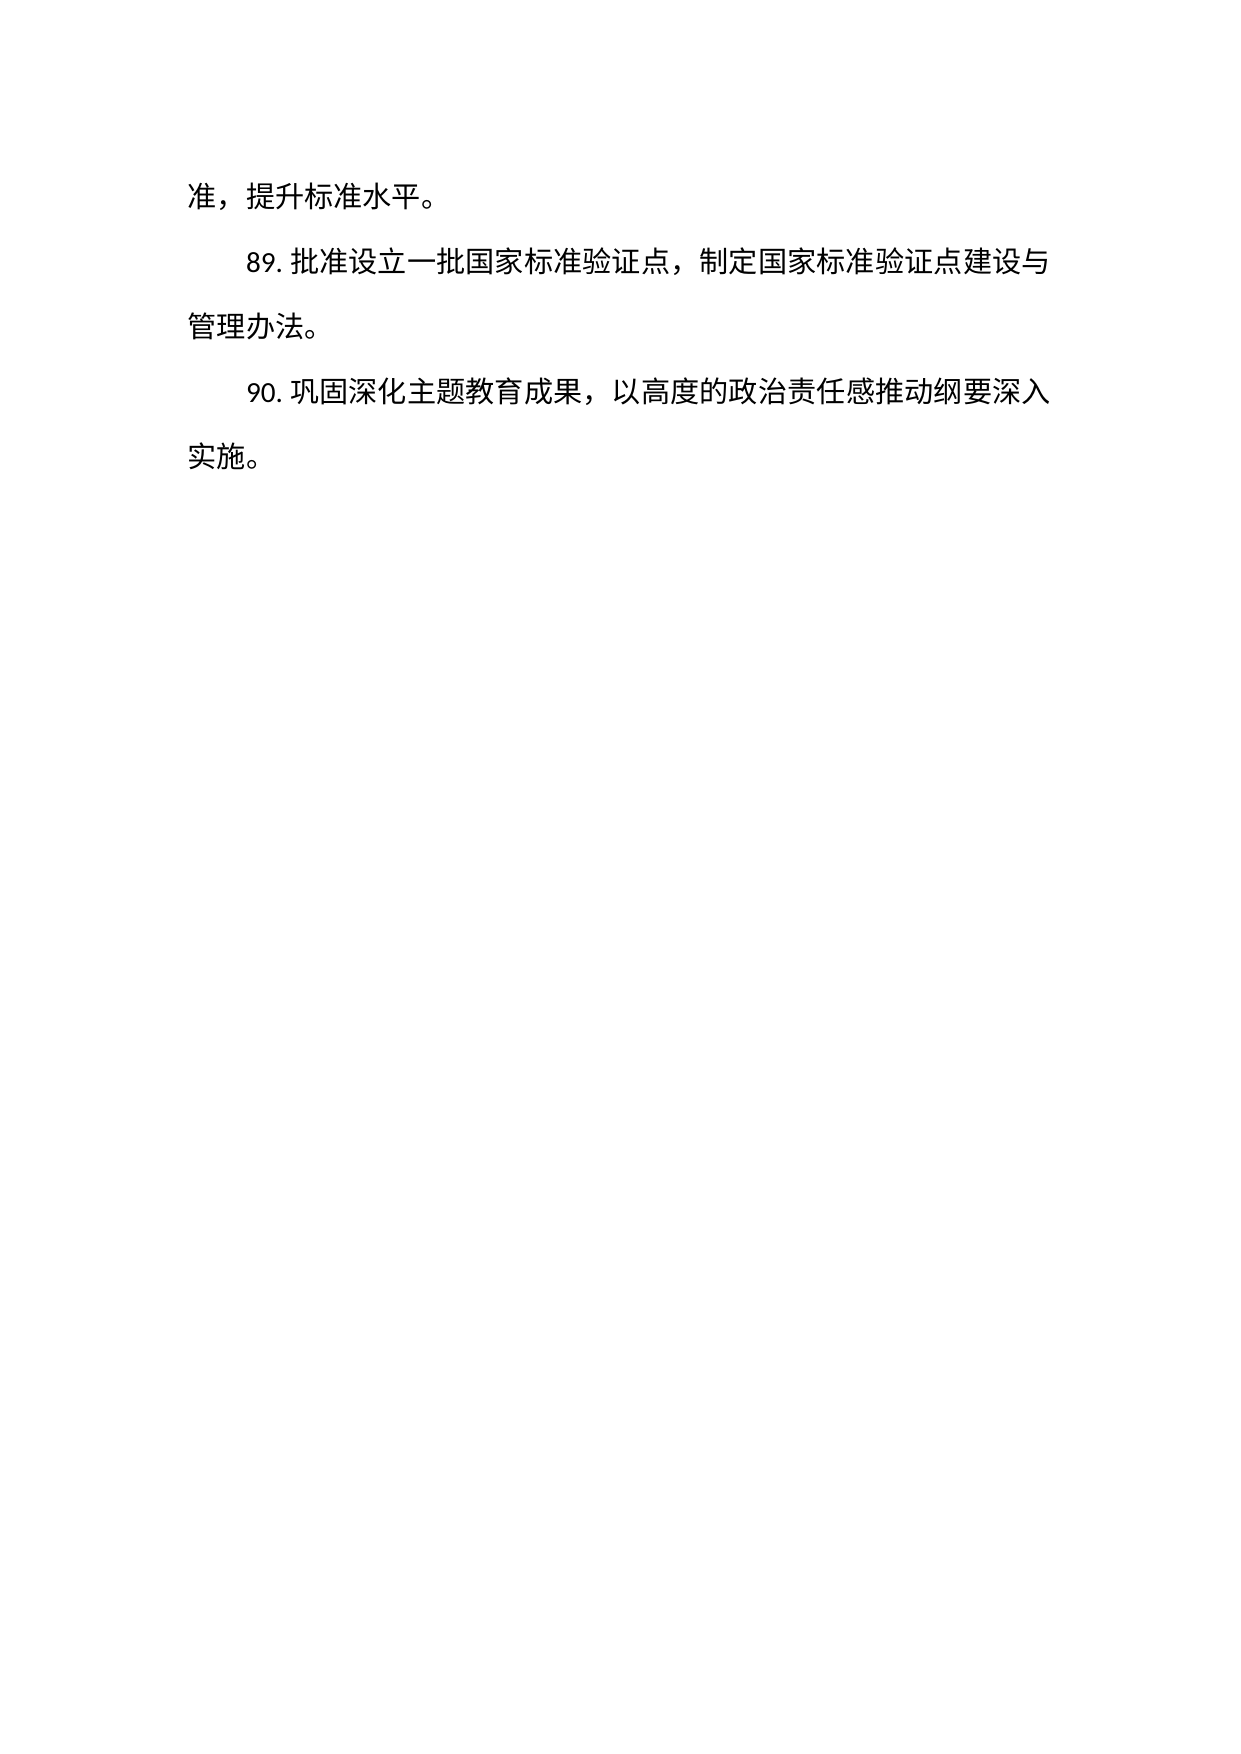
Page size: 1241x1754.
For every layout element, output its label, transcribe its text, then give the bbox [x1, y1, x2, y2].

text 90. 巩固深化主题教育成果，以高度的政治责任感推动纲要深入实施。 [187, 357, 1053, 487]
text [187, 162, 1053, 227]
text 89. 批准设立一批国家标准验证点，制定国家标准验证点建设与管理办法。 [187, 227, 1053, 357]
